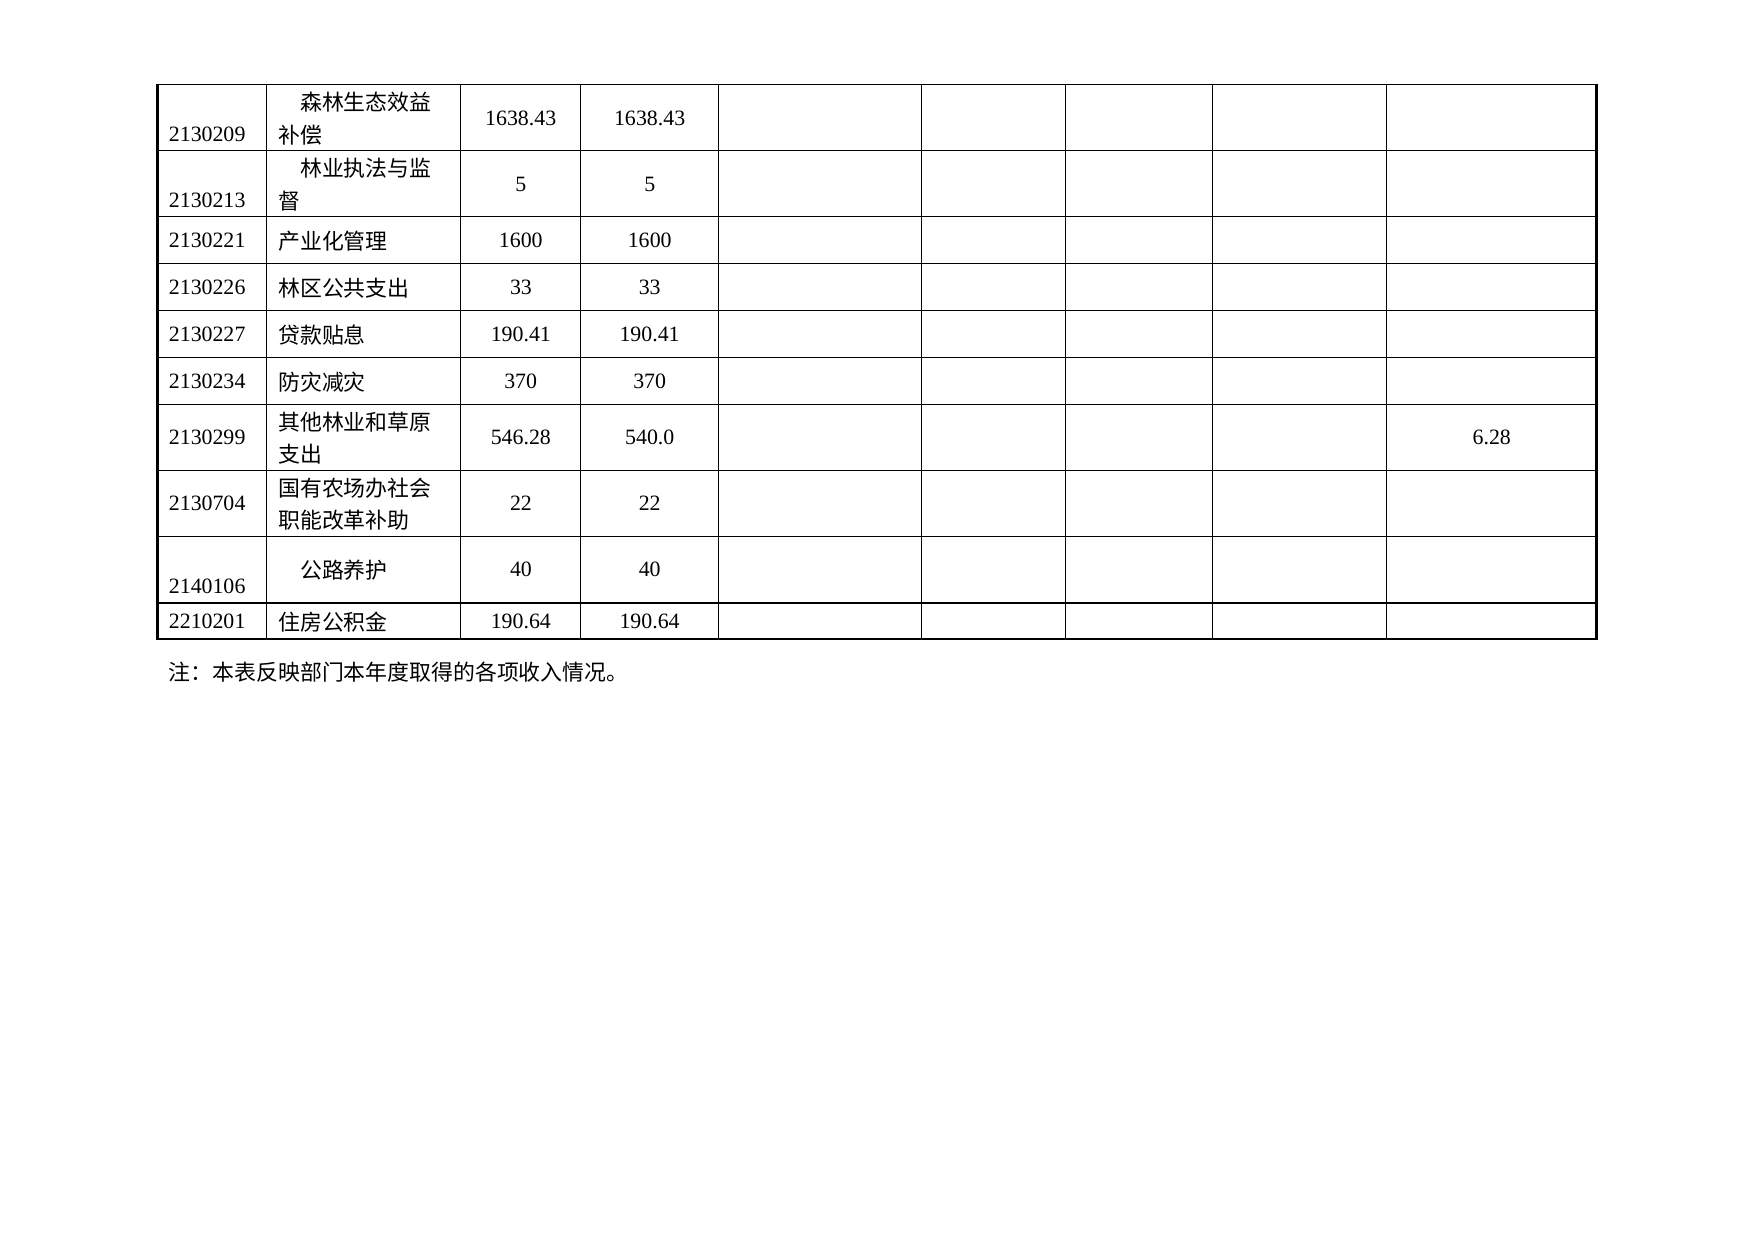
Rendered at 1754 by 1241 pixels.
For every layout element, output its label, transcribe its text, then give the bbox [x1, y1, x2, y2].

table_cell 546.28 [461, 405, 580, 469]
table_cell [1066, 217, 1212, 263]
table_cell [719, 311, 921, 357]
table_cell [1213, 471, 1386, 536]
table_cell [719, 217, 921, 263]
table_cell 1600 [461, 217, 580, 263]
table_cell [1387, 604, 1595, 637]
table_cell [719, 358, 921, 403]
table_cell [922, 151, 1065, 216]
table_cell [922, 85, 1065, 150]
table_cell [719, 151, 921, 216]
table_cell 22 [581, 471, 718, 536]
table_cell [922, 537, 1065, 602]
table_cell 林业执法与监督 [267, 151, 460, 216]
table_cell [719, 471, 921, 536]
table_cell 住房公积金 [267, 604, 460, 637]
table_cell 2130299 [159, 405, 266, 469]
table_cell 2130213 [159, 151, 266, 216]
table_cell 5 [461, 151, 580, 216]
table_cell [1387, 311, 1595, 357]
table_cell [922, 405, 1065, 469]
table_cell [1387, 264, 1595, 310]
table_cell [1213, 311, 1386, 357]
table_cell 2130234 [159, 358, 266, 403]
table_cell [922, 358, 1065, 403]
table_cell [1066, 537, 1212, 602]
table_cell 2130221 [159, 217, 266, 263]
table_cell [922, 471, 1065, 536]
table_cell [1213, 264, 1386, 310]
table_cell 1638.43 [581, 85, 718, 150]
table_cell [1213, 85, 1386, 150]
table_cell 5 [581, 151, 718, 216]
table_cell [1213, 405, 1386, 469]
table_cell [1066, 264, 1212, 310]
table_cell [719, 604, 921, 637]
table_cell [1066, 604, 1212, 637]
table_cell 40 [461, 537, 580, 602]
table_cell [922, 311, 1065, 357]
table_cell 2130226 [159, 264, 266, 310]
table_cell 产业化管理 [267, 217, 460, 263]
table_cell [1066, 311, 1212, 357]
table_cell 190.41 [581, 311, 718, 357]
table_cell 1600 [581, 217, 718, 263]
table_cell [1387, 151, 1595, 216]
table_cell 森林生态效益补偿 [267, 85, 460, 150]
table_cell 其他林业和草原支出 [267, 405, 460, 469]
table_cell 贷款贴息 [267, 311, 460, 357]
table_cell 公路养护 [267, 537, 460, 602]
table_cell 190.64 [461, 604, 580, 637]
table_cell 33 [581, 264, 718, 310]
table_cell [1066, 85, 1212, 150]
table_cell [1387, 85, 1595, 150]
table_cell [719, 85, 921, 150]
table_cell [922, 604, 1065, 637]
table_cell [719, 264, 921, 310]
table_cell 林区公共支出 [267, 264, 460, 310]
table_cell 国有农场办社会职能改革补助 [267, 471, 460, 536]
table_cell [1213, 537, 1386, 602]
table_cell 2210201 [159, 604, 266, 637]
table_cell 2130227 [159, 311, 266, 357]
table_cell 2140106 [159, 537, 266, 602]
table_cell [1066, 471, 1212, 536]
table_cell [1387, 358, 1595, 403]
table_cell 370 [461, 358, 580, 403]
table_cell [1066, 151, 1212, 216]
table_cell [922, 264, 1065, 310]
table_cell 2130704 [159, 471, 266, 536]
table_cell [719, 537, 921, 602]
table_cell [1387, 217, 1595, 263]
table_cell 6.28 [1387, 405, 1595, 469]
table_cell 190.64 [581, 604, 718, 637]
table_cell 1638.43 [461, 85, 580, 150]
table_cell 防灾减灾 [267, 358, 460, 403]
table_cell [1213, 604, 1386, 637]
table_cell [1066, 405, 1212, 469]
table_cell 540.0 [581, 405, 718, 469]
table_cell 注：本表反映部门本年度取得的各项收入情况。 [158, 640, 1596, 702]
table_cell [1213, 217, 1386, 263]
table_cell 370 [581, 358, 718, 403]
table_cell [1387, 537, 1595, 602]
table_cell [922, 217, 1065, 263]
table_cell [1066, 358, 1212, 403]
table_cell 190.41 [461, 311, 580, 357]
table_cell [1213, 358, 1386, 403]
table_cell 33 [461, 264, 580, 310]
table_cell 22 [461, 471, 580, 536]
table_cell [1387, 471, 1595, 536]
table_cell 2130209 [159, 85, 266, 150]
table_cell 40 [581, 537, 718, 602]
table_cell [1213, 151, 1386, 216]
table_cell [719, 405, 921, 469]
